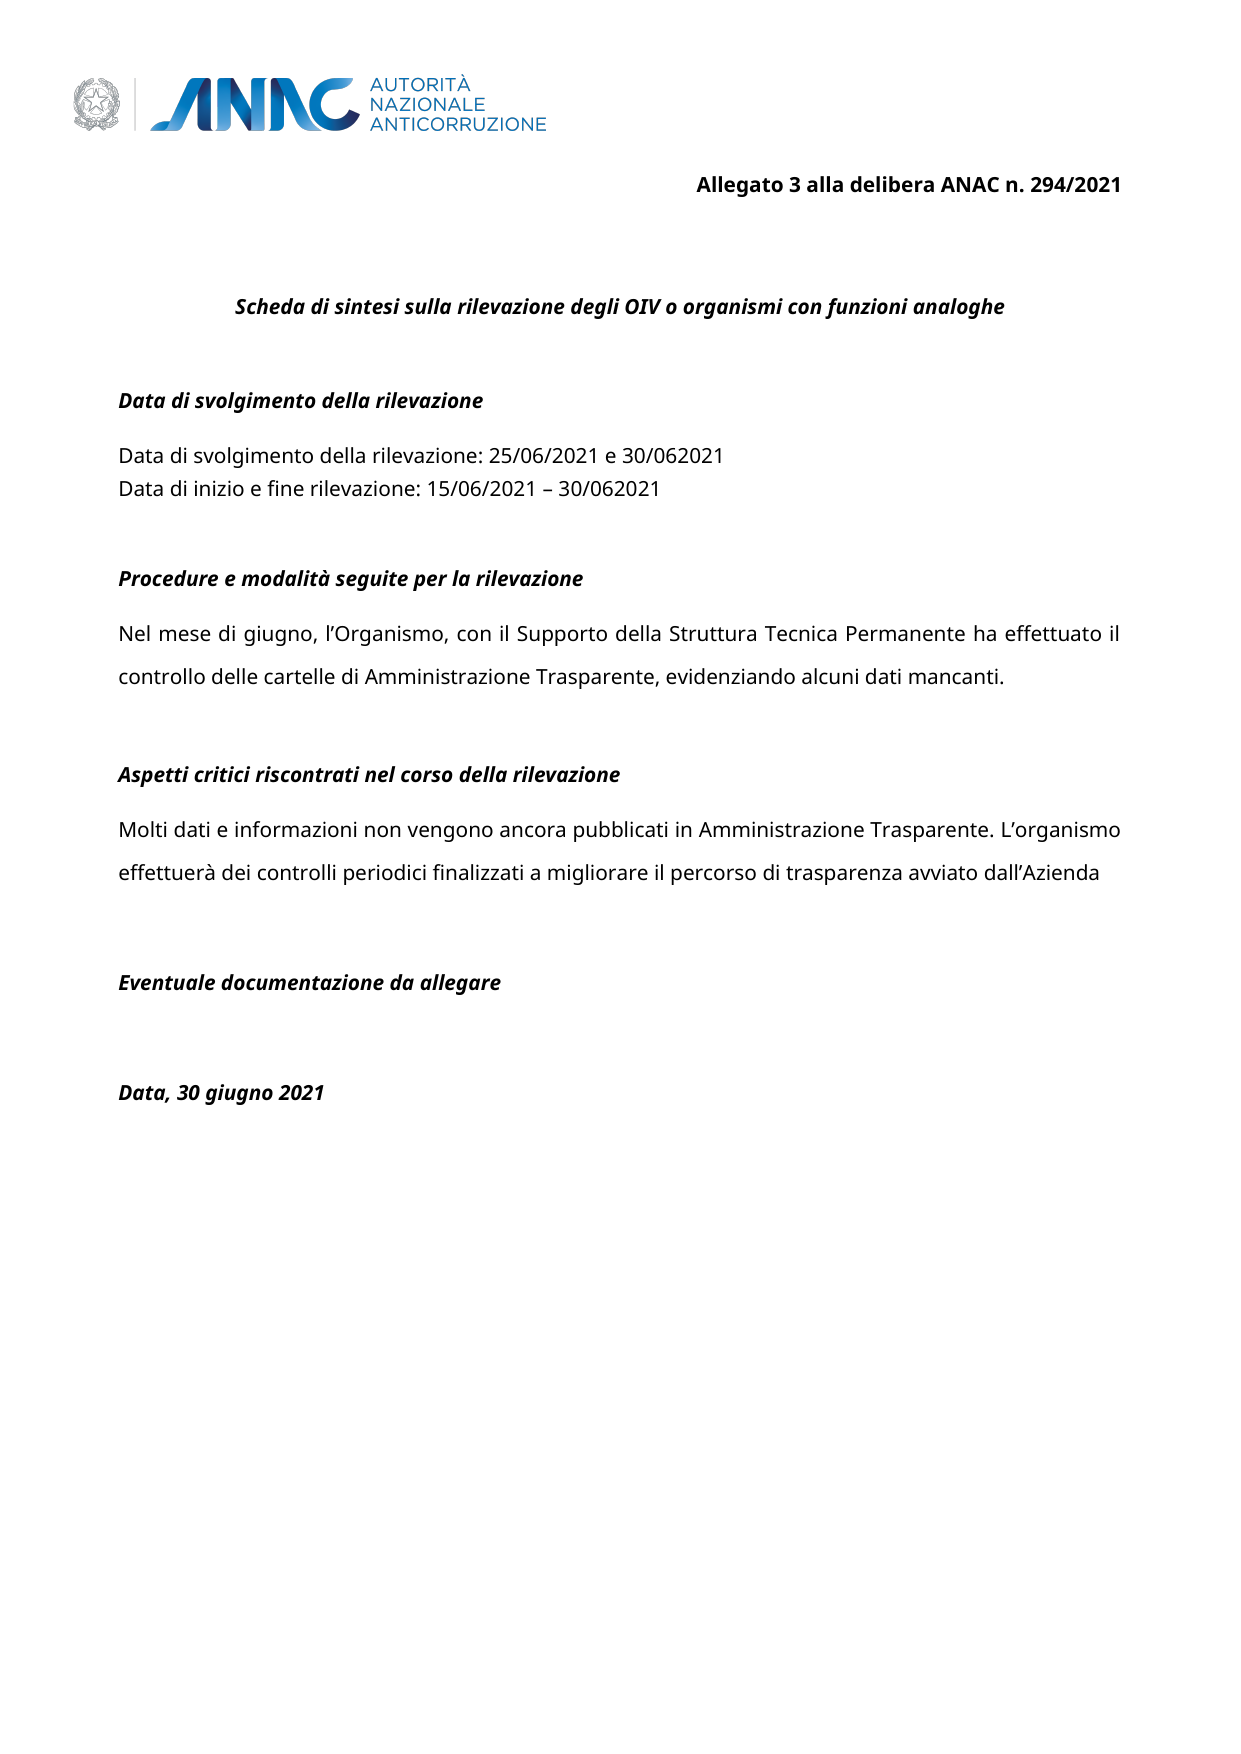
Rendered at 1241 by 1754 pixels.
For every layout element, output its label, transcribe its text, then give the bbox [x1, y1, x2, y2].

text Data, 30 giugno 2021 [118, 1078, 1122, 1106]
text Eventuale documentazione da allegare [118, 968, 1122, 996]
list Procedure e modalità seguite per la rilevazione [118, 564, 1122, 593]
text Molti dati e informazioni non vengono ancora pubblicati in Amministrazione Trasparente. L’organismo effettuerà dei controlli periodici finalizzati a migliorare il percorso di trasparenza avviato dall’Azienda [118, 815, 1122, 886]
list Data di svolgimento della rilevazione: 25/06/2021 e 30/062021 [118, 442, 1122, 470]
text Aspetti critici riscontrati nel corso della rilevazione [118, 760, 1122, 788]
title Scheda di sintesi sulla rilevazione degli OIV o organismi con funzioni analoghe [118, 292, 1122, 321]
list Data di svolgimento della rilevazione [118, 387, 1122, 415]
list Data di inizio e fine rilevazione: 15/06/2021 – 30/062021 [118, 474, 1122, 503]
picture [73, 74, 546, 131]
list Nel mese di giugno, l’Organismo, con il Supporto della Struttura Tecnica Permanente ha effettuato il controllo delle cartelle di Amministrazione Trasparente, evidenziando alcuni dati mancanti. [118, 619, 1122, 691]
